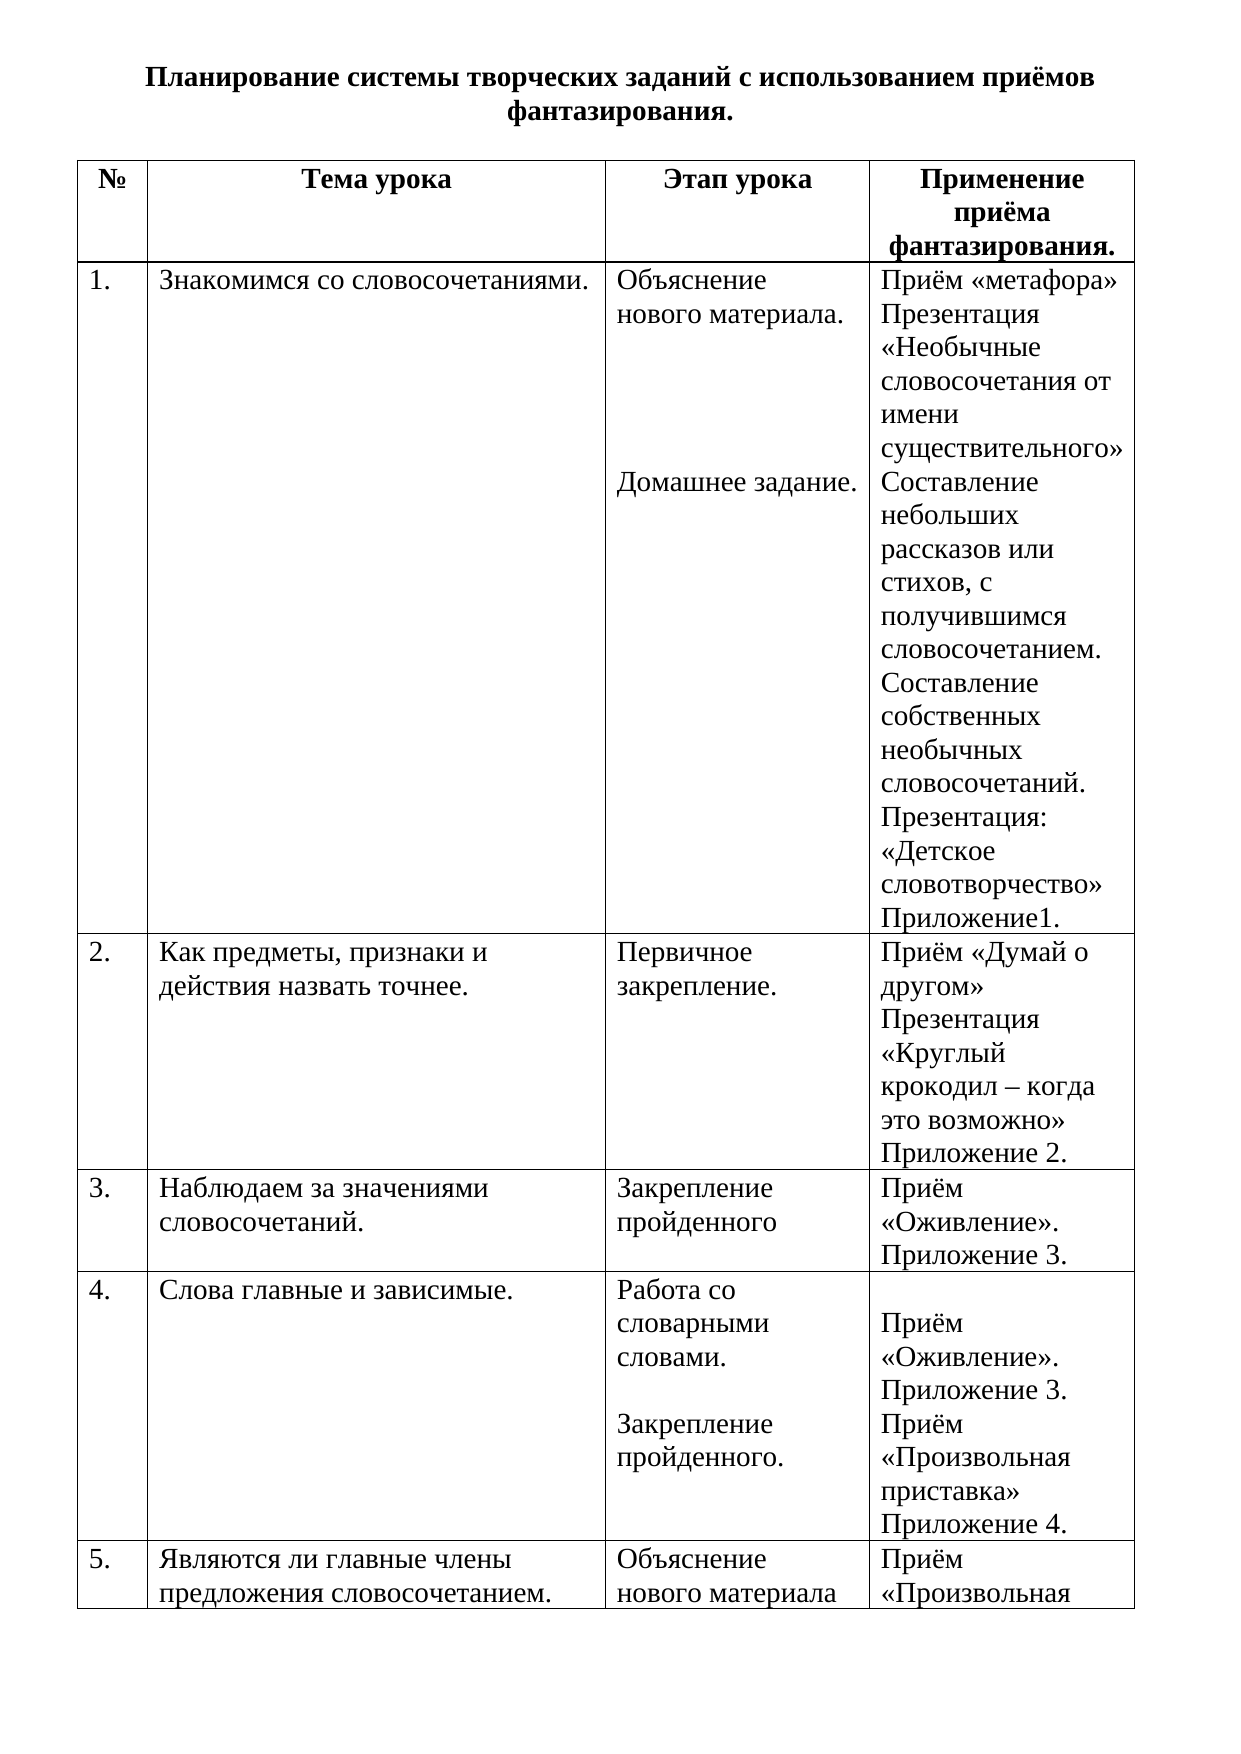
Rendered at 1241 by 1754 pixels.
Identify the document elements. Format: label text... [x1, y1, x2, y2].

table_cell Первичное закрепление. [606, 934, 869, 1169]
table_cell 1. [78, 263, 147, 933]
table_cell Как предметы, признаки и действия назвать точнее. [148, 934, 605, 1169]
table_header Этап урока [606, 161, 869, 261]
table_cell Приём «Оживление». Приложение 3. Приём «Произвольная приставка» Приложение 4. [870, 1272, 1134, 1540]
table_cell Закрепление пройденного [606, 1170, 869, 1271]
table_header № [78, 161, 147, 261]
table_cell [606, 1541, 869, 1608]
table_cell Приём «Думай о другом» Презентация «Круглый крокодил – когда это возможно» Приложение 2. [870, 934, 1134, 1169]
table_cell Объяснение нового материала. Домашнее задание. [606, 263, 869, 933]
table_cell Знакомимся со словосочетаниями. [148, 263, 605, 933]
table_cell Приём «Оживление». Приложение 3. [870, 1170, 1134, 1271]
text Планирование системы творческих заданий с использованием приёмов фантазирования. [89, 59, 1152, 126]
table_header Применение приёма фантазирования. [870, 161, 1134, 261]
table_cell 5. [78, 1541, 147, 1608]
table_cell 4. [78, 1272, 147, 1540]
table_cell 3. [78, 1170, 147, 1271]
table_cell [870, 1541, 1134, 1608]
table_cell Слова главные и зависимые. [148, 1272, 605, 1540]
table_cell Приём «метафора» Презентация «Необычные словосочетания от имени существительного» Составление небольших рассказов или стихов, с получившимся словосочетанием. Составление собственных необычных словосочетаний. Презентация: «Детское словотворчество» Приложение1. [870, 263, 1134, 933]
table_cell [148, 1541, 605, 1608]
table_cell 2. [78, 934, 147, 1169]
table_cell Работа со словарными словами. Закрепление пройденного. [606, 1272, 869, 1540]
table_header Тема урока [148, 161, 605, 261]
table_cell Наблюдаем за значениями словосочетаний. [148, 1170, 605, 1271]
